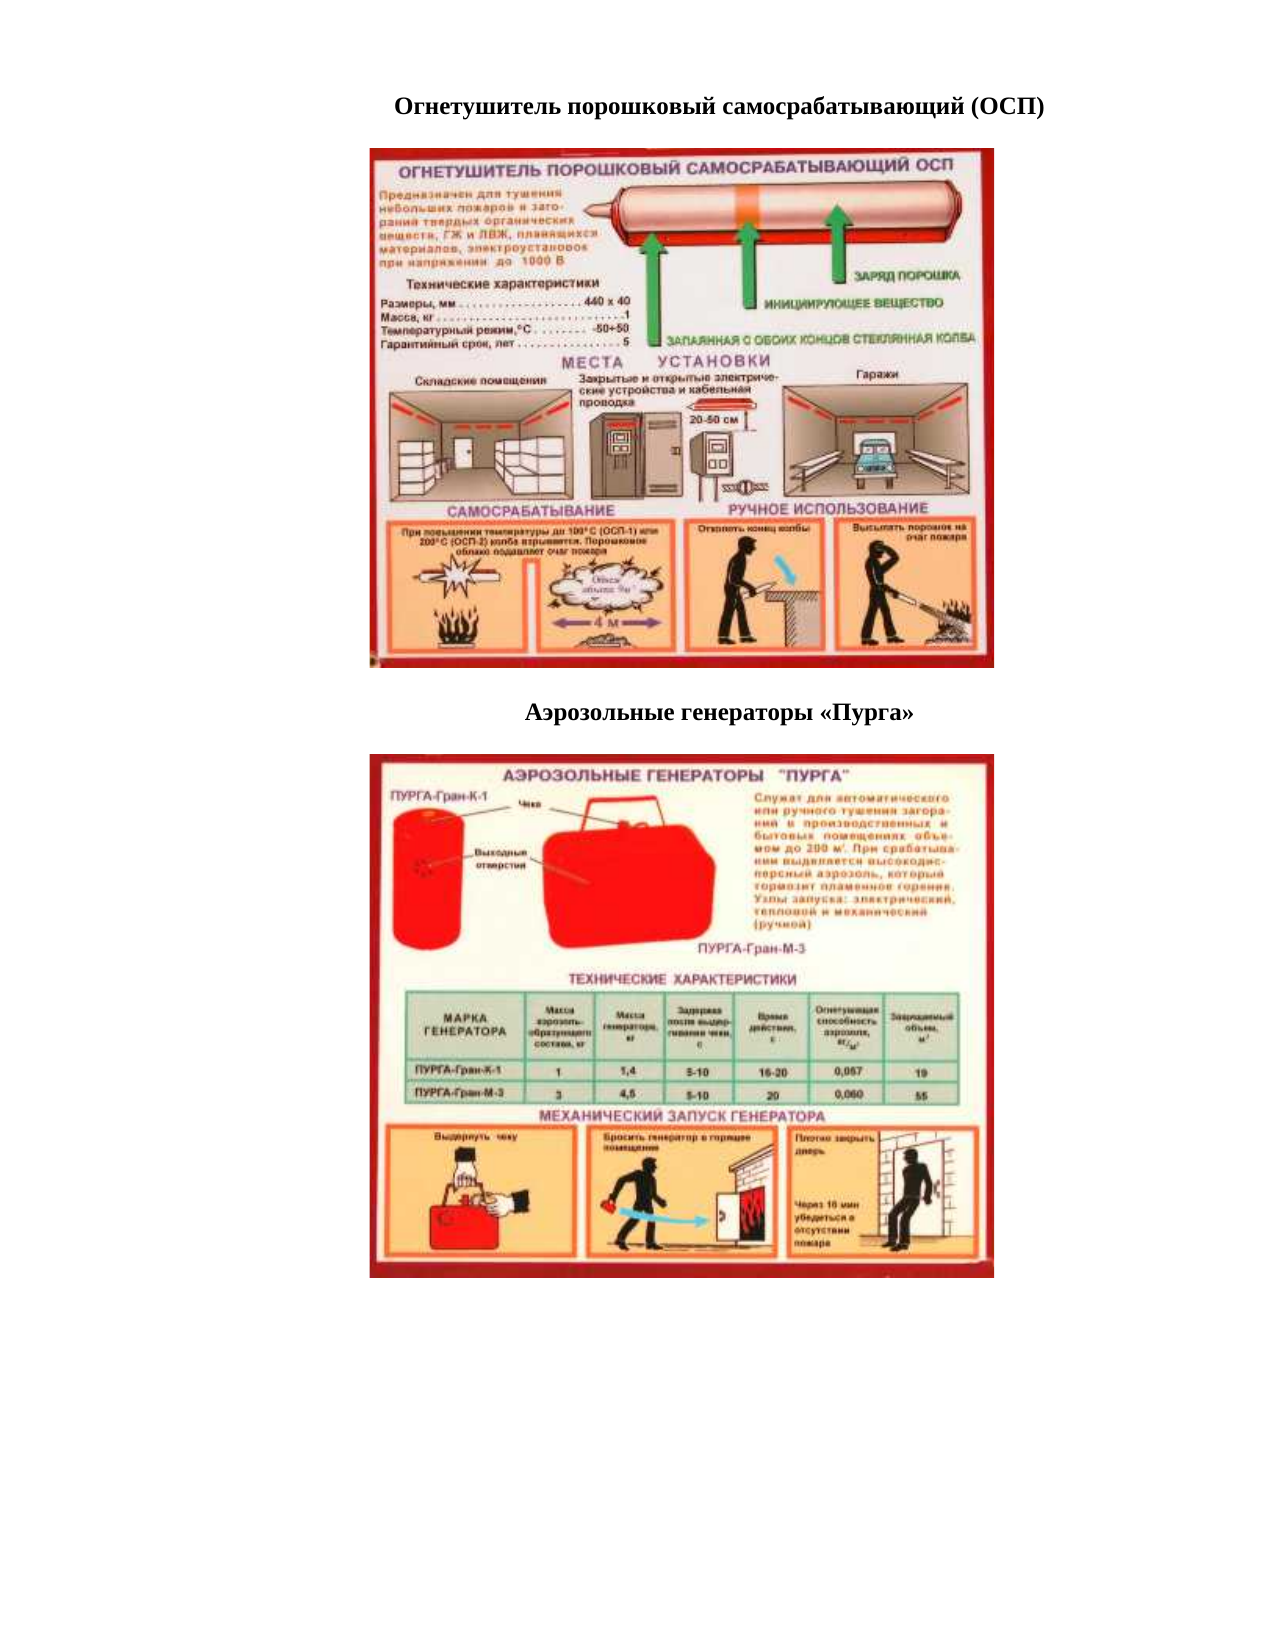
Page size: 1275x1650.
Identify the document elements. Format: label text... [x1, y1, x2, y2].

picture [369, 754, 995, 1278]
text Огнетушитель порошковый самосрабатывающий (ОСП) [148, 91, 1216, 120]
picture [369, 148, 995, 668]
text Аэрозольные генераторы «Пурга» [148, 697, 1216, 725]
